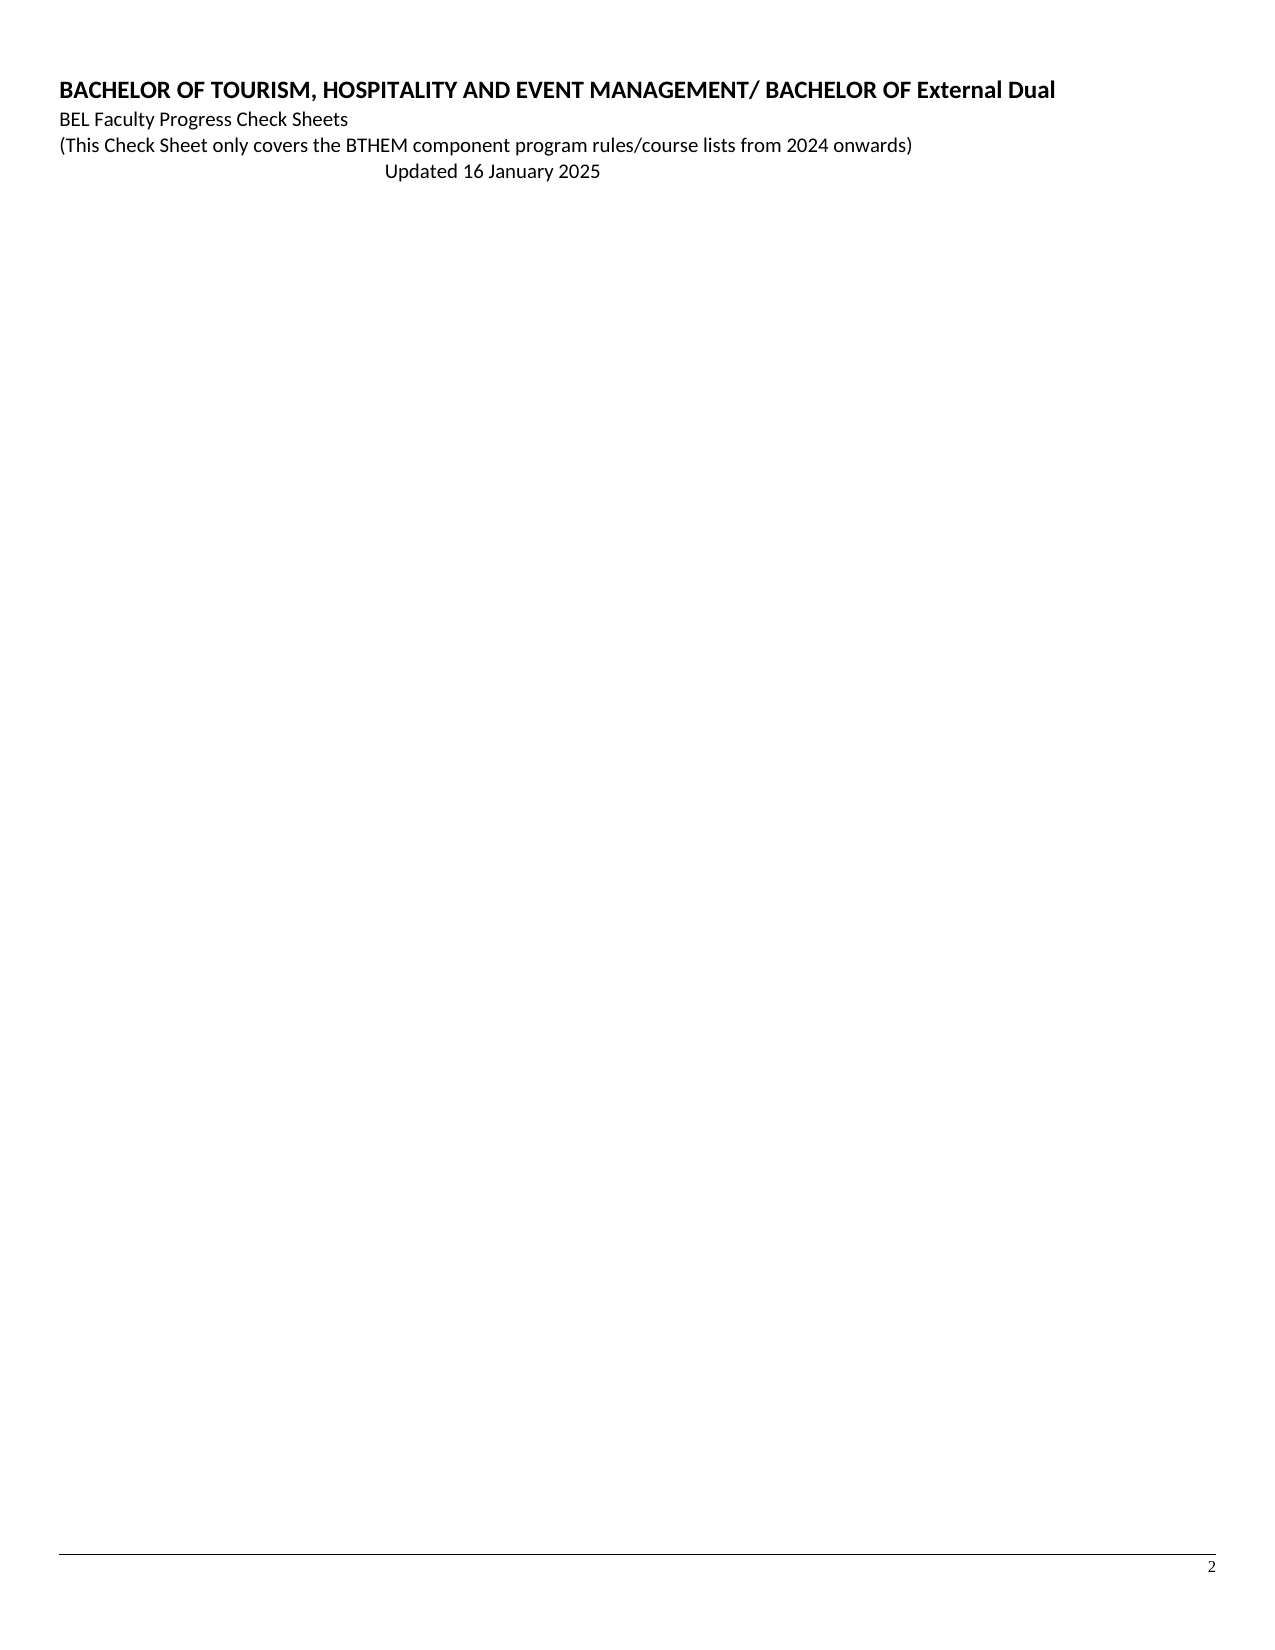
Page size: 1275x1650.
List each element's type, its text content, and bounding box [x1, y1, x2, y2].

text Updated 16 January 2025 [59, 158, 601, 183]
